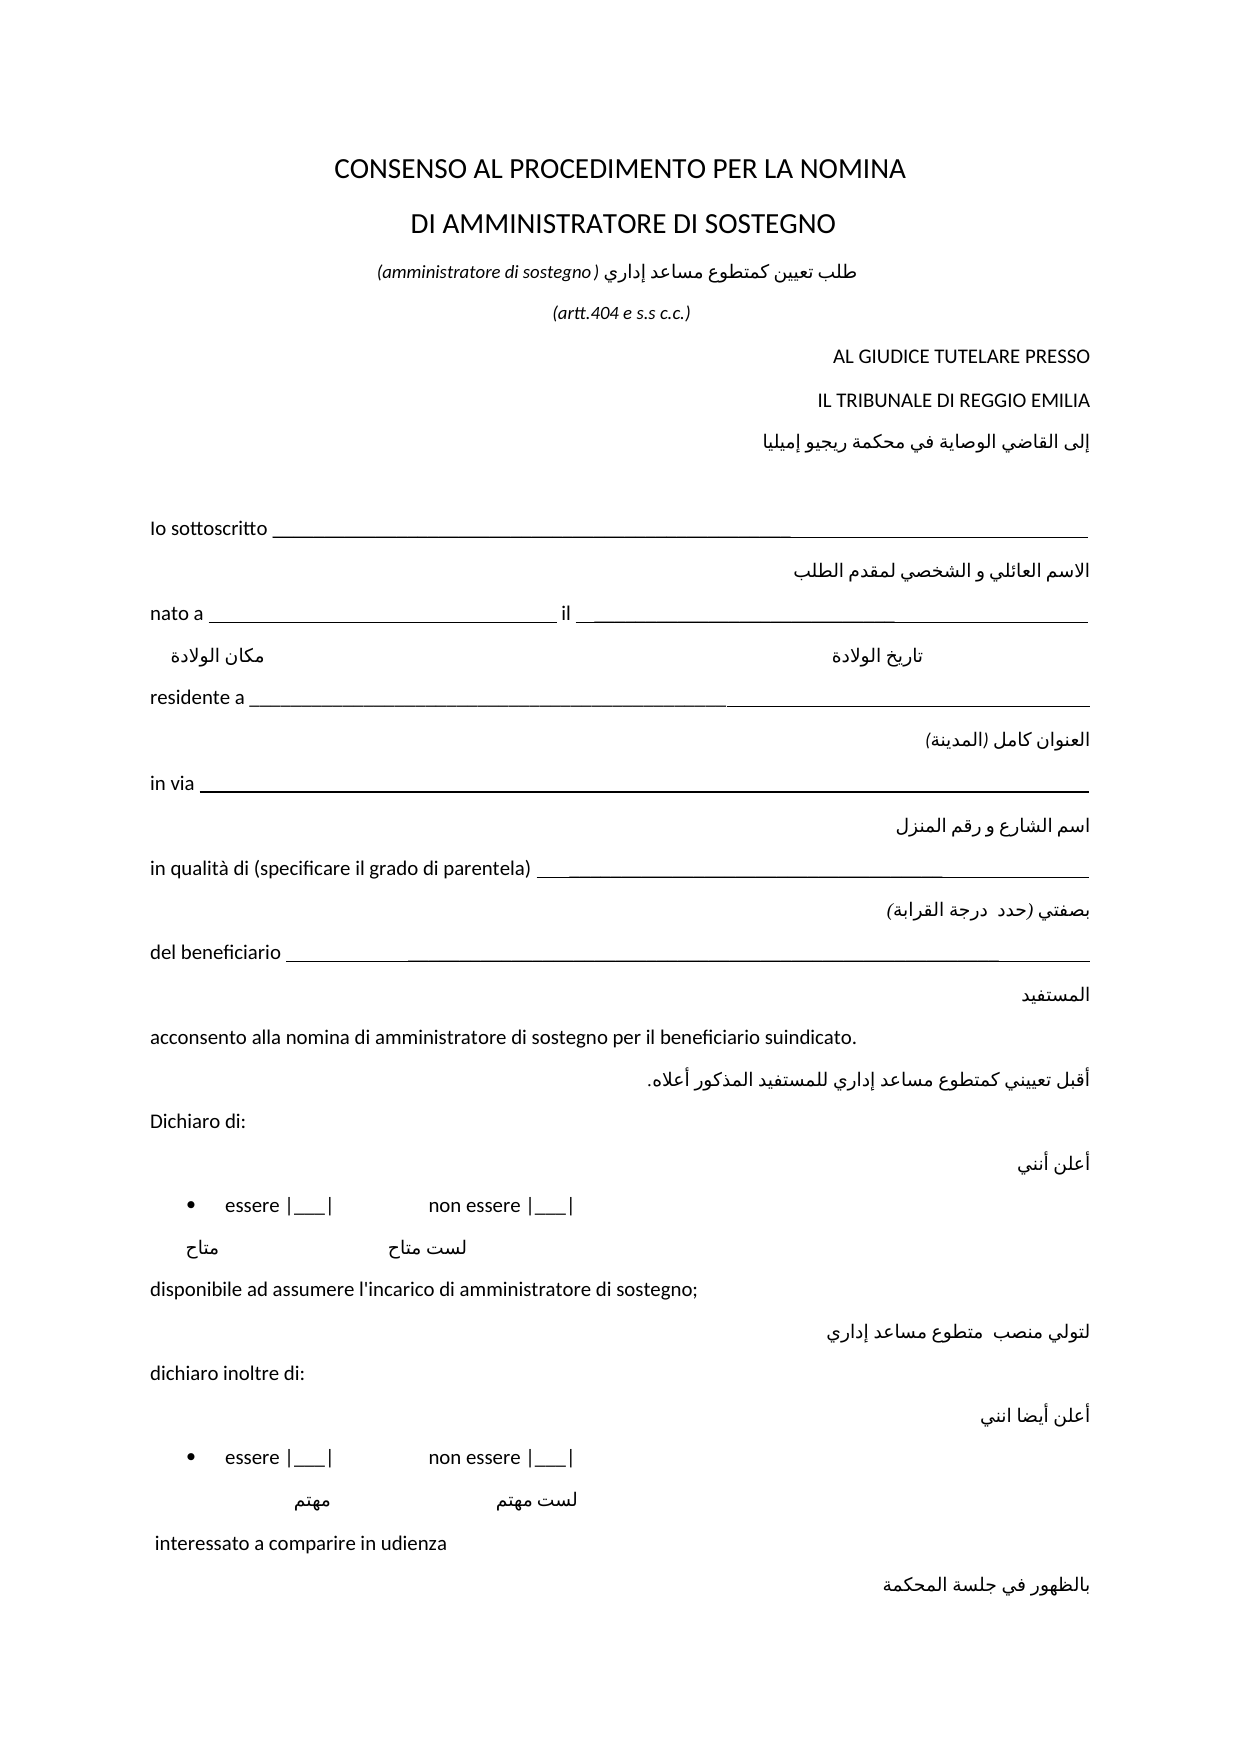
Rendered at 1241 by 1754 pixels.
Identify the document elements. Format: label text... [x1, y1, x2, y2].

text المستفيد [150, 983, 1090, 1006]
text CONSENSO AL PROCEDIMENTO PER LA NOMINA [150, 150, 1090, 186]
text طلب تعيين كمتطوع مساعد إداري (amministratore di sostegno) [150, 260, 1090, 283]
text acconsento alla nomina di amministratore di sostegno per il beneficiario suindicato. [150, 1024, 1090, 1050]
text أعلن أنني [150, 1153, 1090, 1174]
text لست مهتم مهتم [150, 1488, 1090, 1511]
text بالظهور في جلسة المحكمة [150, 1574, 1090, 1595]
text اسم الشارع و رقم المنزل [150, 814, 1090, 837]
text Io sottoscritto __________________________________________________ [150, 515, 1090, 540]
text nato a il _____________________________ [150, 600, 1090, 626]
text in qualità di (specificare il grado di parentela) ____________________________________ [150, 855, 1090, 881]
text dichiaro inoltre di: [150, 1360, 1090, 1386]
text interessato a comparire in udienza [150, 1530, 1090, 1555]
text del beneficiario _________________________________________________________ [150, 939, 1090, 964]
text الاسم العائلي و الشخصي لمقدم الطلب [150, 559, 1090, 582]
text لتولي منصب متطوع مساعد إداري [150, 1321, 1090, 1342]
text بصفتي (حدد درجة القرابة) [150, 899, 1090, 921]
text Dichiaro di: [150, 1108, 1090, 1134]
text إلى القاضي الوصاية في محكمة ريجيو إميليا [150, 431, 1090, 453]
text العنوان كامل (المدينة) [150, 728, 1090, 751]
text (artt.404 e s.s c.c.) [150, 302, 1090, 324]
list essere |___| non essere |___| [187, 1192, 1090, 1218]
list essere |___| non essere |___| [187, 1444, 1090, 1470]
text in via _________________________________________________________________________ [150, 770, 1090, 795]
text IL TRIBUNALE DI REGGIO EMILIA [150, 387, 1090, 412]
text residente a ______________________________________________ [150, 684, 1090, 710]
text أقبل تعييني كمتطوع مساعد إداري للمستفيد المذكور أعلاه. [150, 1069, 1090, 1090]
text أعلن أيضا انني [150, 1404, 1090, 1426]
text لست متاح متاح [150, 1237, 1090, 1258]
text disponibile ad assumere l'incarico di amministratore di sostegno; [150, 1276, 1090, 1302]
text AL GIUDICE TUTELARE PRESSO [150, 343, 1090, 368]
text DI AMMINISTRATORE DI SOSTEGNO [150, 205, 1090, 241]
text تاريخ الولادة مكان الولادة [150, 644, 1090, 666]
